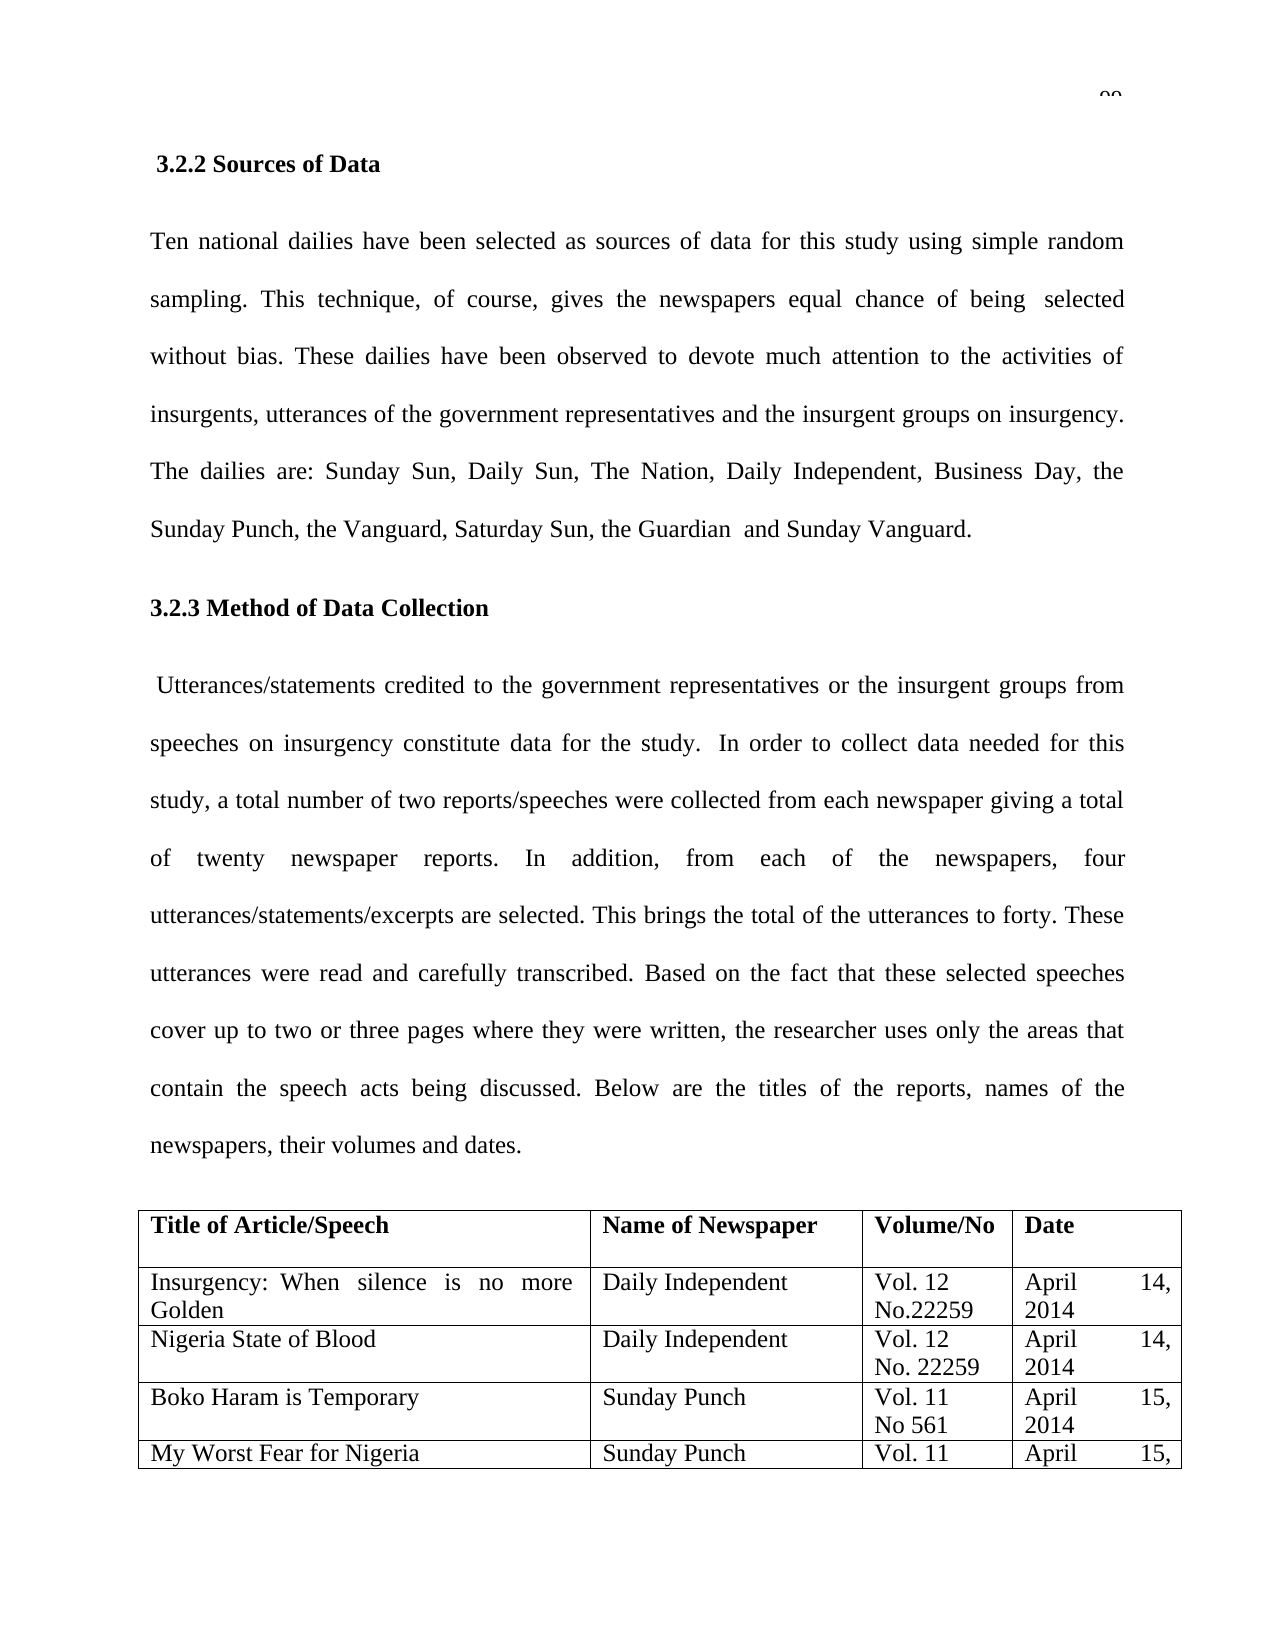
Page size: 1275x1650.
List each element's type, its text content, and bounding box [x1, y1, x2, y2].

table_cell 15, [1108, 1383, 1181, 1439]
table_cell Nigeria State of Blood [139, 1326, 590, 1382]
table_cell 14, [1108, 1268, 1181, 1324]
table_cell April 2014 [1013, 1268, 1108, 1324]
text Utterances/statements credited to the government representatives or the insurgent groups from speeches on insurgency constitute data for the study. In order to collect data needed for this study, a total number of two reports/speeches were collected from each newspaper giving a total of twenty newspaper reports. In addition, from each of the newspapers, four utterances/statements/excerpts are selected. This brings the total of the utterances to forty. These utterances were read and carefully transcribed. Based on the fact that these selected speeches cover up to two or three pages where they were written, the researcher uses only the areas that contain the speech acts being discussed. Below are the titles of the reports, names of the newspapers, their volumes and dates. [150, 670, 1125, 1159]
table_cell Daily Independent [591, 1268, 862, 1324]
table_cell My Worst Fear for Nigeria [139, 1441, 590, 1468]
table_header Date [1013, 1211, 1181, 1267]
subtitle Sources of Data [156, 149, 1194, 177]
subtitle Method of Data Collection [150, 593, 1194, 622]
table_header Title of Article/Speech [139, 1211, 590, 1267]
table_cell Vol. 12 No.22259 [863, 1268, 1012, 1324]
table_cell 14, [1108, 1326, 1181, 1382]
table_cell 15, [1108, 1441, 1181, 1468]
table_cell April 2014 [1013, 1326, 1108, 1382]
table_header Name of Newspaper [591, 1211, 862, 1267]
table_cell Vol. 11 [863, 1441, 1012, 1468]
table_cell Boko Haram is Temporary [139, 1383, 590, 1439]
table_cell Insurgency: When silence is no more Golden [139, 1268, 590, 1324]
text Ten national dailies have been selected as sources of data for this study using simple random sampling. This technique, of course, gives the newspapers equal chance of being selected without bias. These dailies have been observed to devote much attention to the activities of insurgents, utterances of the government representatives and the insurgent groups on insurgency. The dailies are: Sunday Sun, Daily Sun, The Nation, Daily Independent, Business Day, the Sunday Punch, the Vanguard, Saturday Sun, the Guardian and Sunday Vanguard. [150, 226, 1126, 542]
table_cell Vol. 12 No. 22259 [863, 1326, 1012, 1382]
table_cell Daily Independent [591, 1326, 862, 1382]
table_cell Sunday Punch [591, 1383, 862, 1439]
table_cell Vol. 11 No 561 [863, 1383, 1012, 1439]
table_cell April [1013, 1441, 1108, 1468]
table_cell April 2014 [1013, 1383, 1108, 1439]
table_header Volume/No [863, 1211, 1012, 1267]
table_cell Sunday Punch [591, 1441, 862, 1468]
